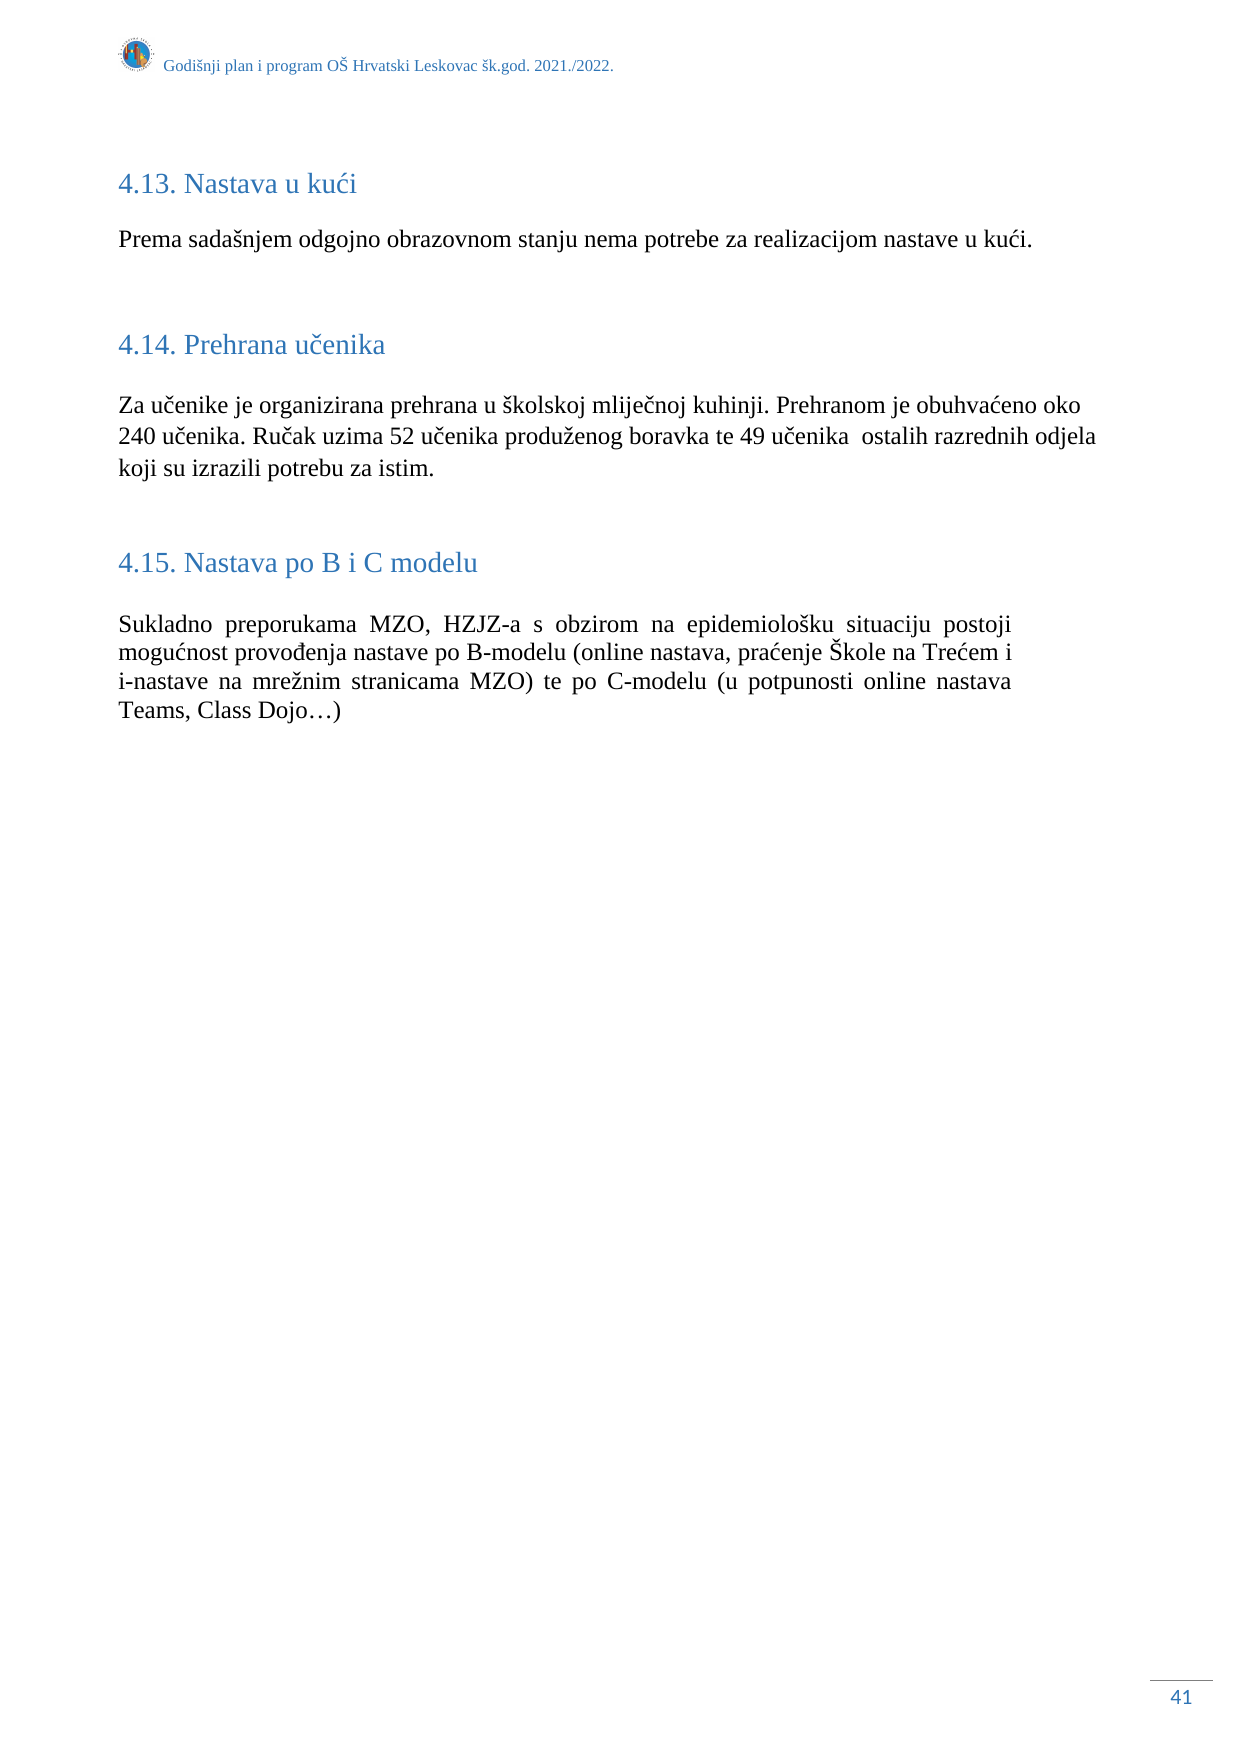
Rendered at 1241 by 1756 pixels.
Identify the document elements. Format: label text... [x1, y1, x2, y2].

text Za učenike je organizirana prehrana u školskoj mliječnoj kuhinji. Prehranom je obuhvaćeno oko 240 učenika. Ručak uzima 52 učenika produženog boravka te 49 učenika ostalih razrednih odjela koji su izrazili potrebu za istim. [118, 390, 1122, 482]
subtitle 4.15. Nastava po B i C modelu [118, 545, 1122, 579]
picture [118, 37, 155, 72]
subtitle 4.14. Prehrana učenika [118, 327, 1122, 361]
text Prema sadašnjem odgojno obrazovnom stanju nema potrebe za realizacijom nastave u kući. [118, 224, 1122, 253]
text Sukladno preporukama MZO, HZJZ-a s obzirom na epidemiološku situaciju postoji mogućnost provođenja nastave po B-modelu (online nastava, praćenje Škole na Trećem i i-nastave na mrežnim stranicama MZO) te po C-modelu (u potpunosti online nastava Teams, Class Dojo…) [118, 609, 1013, 724]
subtitle 4.13. Nastava u kući [118, 166, 1122, 199]
